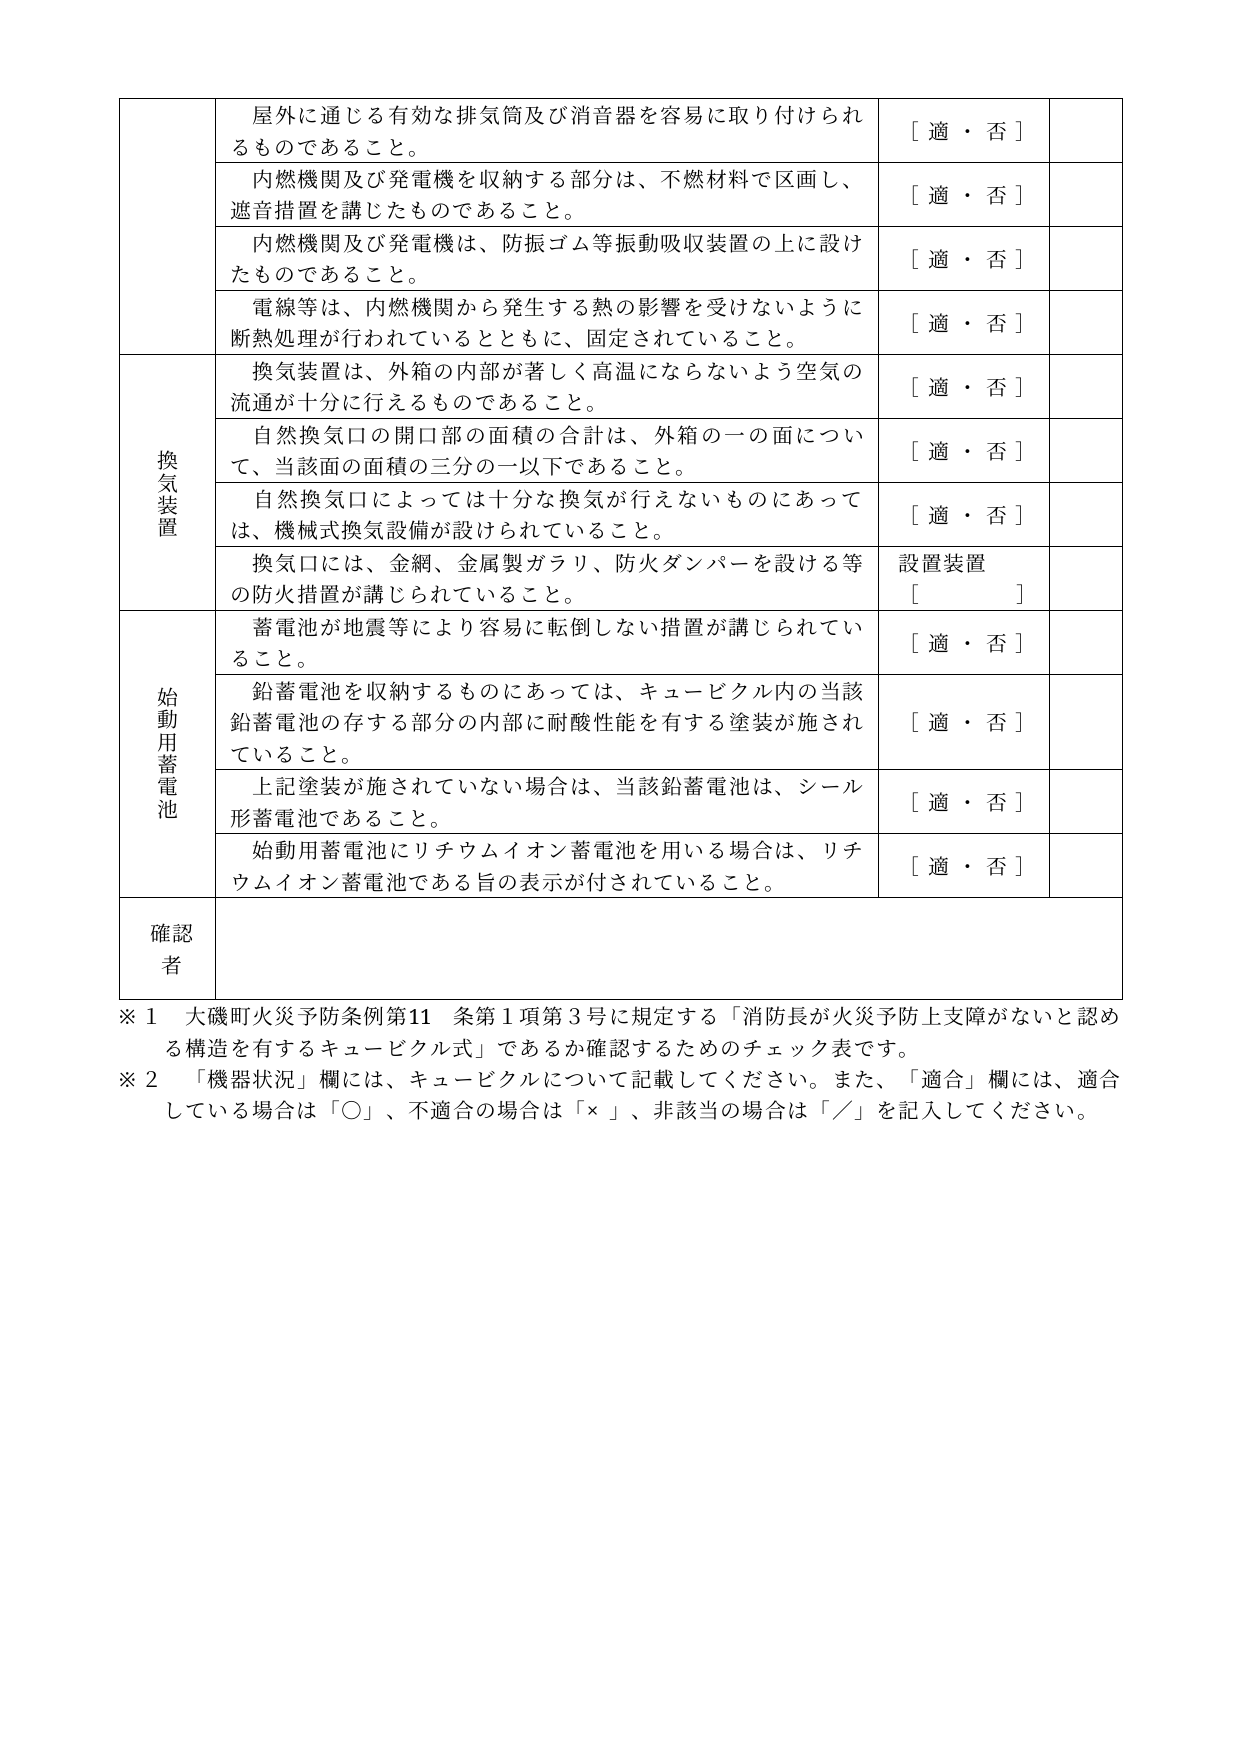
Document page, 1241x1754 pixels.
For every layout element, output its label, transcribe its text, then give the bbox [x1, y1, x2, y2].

table_cell ［適・否］ [879, 163, 1049, 226]
table_cell ［適・否］ [879, 227, 1049, 290]
table_cell [1050, 834, 1122, 897]
table_cell [1050, 770, 1122, 833]
table_cell [1050, 675, 1122, 769]
table_cell ［適・否］ [879, 611, 1049, 673]
table_cell 設置装置 ［］ [879, 547, 1049, 609]
table_cell 上記塗装が施されていない場合は、当該鉛蓄電池は、シール形蓄電池であること。 [216, 770, 878, 833]
table_cell ［適・否］ [879, 675, 1049, 769]
table_cell ［適・否］ [879, 419, 1049, 482]
text ※２ 「機器状況」欄には、キュービクルについて記載してください。また、「適合」欄には、適合している場合は「○」、不適合の場合は「×」、非該当の場合は「／」を記入してください。 [118, 1063, 1122, 1126]
table_cell [216, 898, 1122, 999]
text ※１ 大磯町火災予防条例第11条第１項第３号に規定する「消防長が火災予防上支障がないと認める構造を有するキュービクル式」であるか確認するためのチェック表です。 [118, 1000, 1122, 1063]
table_cell [1050, 483, 1122, 546]
table_cell ［適・否］ [879, 834, 1049, 897]
table_cell [1050, 99, 1122, 162]
table_cell 内燃機関及び発電機を収納する部分は、不燃材料で区画し、遮音措置を講じたものであること。 [216, 163, 878, 226]
table_cell 電線等は、内燃機関から発生する熱の影響を受けないように断熱処理が行われているとともに、固定されていること。 [216, 291, 878, 354]
table_cell 換気装置は、外箱の内部が著しく高温にならないよう空気の流通が十分に行えるものであること。 [216, 355, 878, 418]
table_cell 自然換気口の開口部の面積の合計は、外箱の一の面について、当該面の面積の三分の一以下であること。 [216, 419, 878, 482]
table_cell [1050, 163, 1122, 226]
table_cell 蓄電池が地震等により容易に転倒しない措置が講じられていること。 [216, 611, 878, 673]
table_cell 始動用蓄電池 [120, 611, 215, 897]
table_cell 始動用蓄電池にリチウムイオン蓄電池を用いる場合は、リチウムイオン蓄電池である旨の表示が付されていること。 [216, 834, 878, 897]
table_cell 換気口には、金網、金属製ガラリ、防火ダンパーを設ける等の防火措置が講じられていること。 [216, 547, 878, 609]
table_cell [1050, 227, 1122, 290]
table_cell [1050, 547, 1122, 609]
table_cell ［適・否］ [879, 355, 1049, 418]
table_cell [1050, 291, 1122, 354]
table_cell ［適・否］ [879, 483, 1049, 546]
table_cell ［適・否］ [879, 99, 1049, 162]
table_cell [1050, 419, 1122, 482]
table_cell 内燃機関及び発電機は、防振ゴム等振動吸収装置の上に設けたものであること。 [216, 227, 878, 290]
table_cell 自然換気口によっては十分な換気が行えないものにあっては、機械式換気設備が設けられていること。 [216, 483, 878, 546]
table_cell [1050, 611, 1122, 673]
table_cell 鉛蓄電池を収納するものにあっては、キュービクル内の当該鉛蓄電池の存する部分の内部に耐酸性能を有する塗装が施されていること。 [216, 675, 878, 769]
table_cell 屋外に通じる有効な排気筒及び消音器を容易に取り付けられるものであること。 [216, 99, 878, 162]
table_cell ［適・否］ [879, 291, 1049, 354]
table_cell ［適・否］ [879, 770, 1049, 833]
table_cell 確認者 [120, 898, 215, 999]
table_cell 換気装置 [120, 355, 215, 609]
table_cell [1050, 355, 1122, 418]
